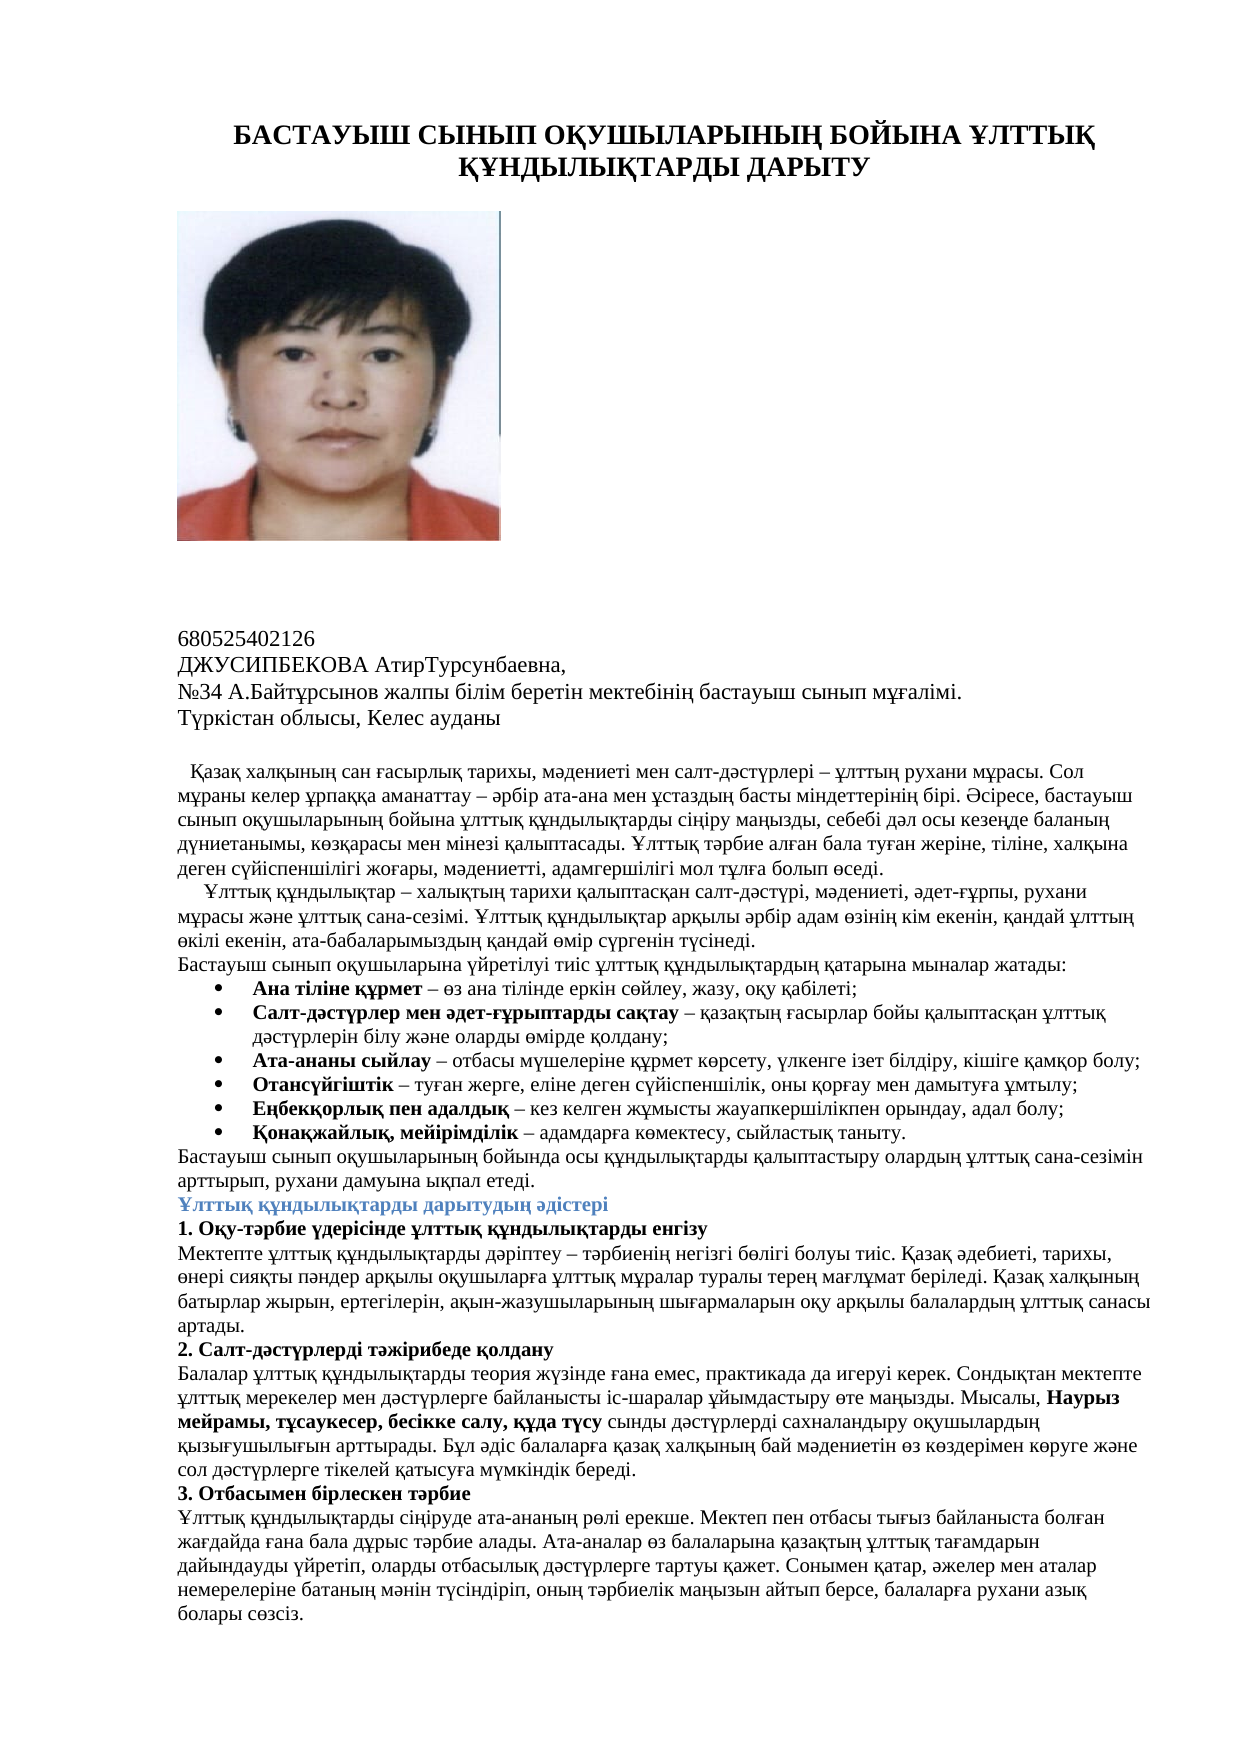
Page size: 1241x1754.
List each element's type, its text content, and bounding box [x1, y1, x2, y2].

text Бастауыш сынып оқушыларына үйретілуі тиіс ұлттық құндылықтардың қатарына мыналар жатады: [177, 952, 1152, 976]
list Еңбекқорлық пен адалдық – кез келген жұмысты жауапкершілікпен орындау, адал болу; [215, 1096, 1152, 1120]
text Балалар ұлттық құндылықтарды теория жүзінде ғана емес, практикада да игеруі керек. Сондықтан мектепте ұлттық мерекелер мен дәстүрлерге байланысты іс-шаралар ұйымдастыру өте маңызды. Мысалы, Наурыз мейрамы, тұсаукесер, бесікке салу, құда түсу сынды дәстүрлерді сахналандыру оқушылардың қызығушылығын арттырады. Бұл әдіс балаларға қазақ халқының бай мәдениетін өз көздерімен көруге және сол дәстүрлерге тікелей қатысуға мүмкіндік береді. [177, 1361, 1152, 1481]
list Отансүйгіштік – туған жерге, еліне деген сүйіспеншілік, оны қорғау мен дамытуға ұмтылу; [215, 1072, 1152, 1096]
text ДЖУСИПБЕКОВА АтирТурсунбаевна, [177, 651, 1152, 678]
list Ата-ананы сыйлау – отбасы мүшелеріне құрмет көрсету, үлкенге ізет білдіру, кішіге қамқор болу; [215, 1048, 1152, 1072]
text 680525402126 [177, 625, 1152, 651]
picture [177, 211, 501, 541]
text Бастауыш сынып оқушыларының бойында осы құндылықтарды қалыптастыру олардың ұлттық сана-сезімін арттырып, рухани дамуына ықпал етеді. [177, 1144, 1152, 1192]
subtitle 1. Оқу-тәрбие үдерісінде ұлттық құндылықтарды енгізу [177, 1216, 1152, 1240]
text Түркістан облысы, Келес ауданы [177, 704, 1152, 730]
list Қонақжайлық, мейірімділік – адамдарға көмектесу, сыйластық таныту. [215, 1120, 1152, 1144]
text №34 А.Байтұрсынов жалпы білім беретін мектебінің бастауыш сынып мұғалімі. [177, 678, 1152, 704]
list Ана тіліне құрмет – өз ана тілінде еркін сөйлеу, жазу, оқу қабілеті; [215, 976, 1152, 1000]
text Мектепте ұлттық құндылықтарды дәріптеу – тәрбиенің негізгі бөлігі болуы тиіс. Қазақ әдебиеті, тарихы, өнері сияқты пәндер арқылы оқушыларға ұлттық мұралар туралы терең мағлұмат беріледі. Қазақ халқының батырлар жырын, ертегілерін, ақын-жазушыларының шығармаларын оқу арқылы балалардың ұлттық санасы артады. [177, 1240, 1152, 1337]
text Ұлттық құндылықтарды сіңіруде ата-ананың рөлі ерекше. Мектеп пен отбасы тығыз байланыста болған жағдайда ғана бала дұрыс тәрбие алады. Ата-аналар өз балаларына қазақтың ұлттық тағамдарын дайындауды үйретіп, оларды отбасылық дәстүрлерге тартуы қажет. Сонымен қатар, әжелер мен аталар немерелеріне батаның мәнін түсіндіріп, оның тәрбиелік маңызын айтып берсе, балаларға рухани азық болары сөзсіз. [177, 1505, 1152, 1625]
text БАСТАУЫШ СЫНЫП ОҚУШЫЛАРЫНЫҢ БОЙЫНА ҰЛТТЫҚ ҚҰНДЫЛЫҚТАРДЫ ДАРЫТУ [177, 118, 1152, 183]
list Салт-дәстүрлер мен әдет-ғұрыптарды сақтау – қазақтың ғасырлар бойы қалыптасқан ұлттық дәстүрлерін білу және оларды өмірде қолдану; [215, 1000, 1152, 1048]
subtitle 3. Отбасымен бірлескен тәрбие [177, 1481, 1152, 1505]
text Ұлттық құндылықтар – халықтың тарихи қалыптасқан салт-дәстүрі, мәдениеті, әдет-ғұрпы, рухани мұрасы және ұлттық сана-сезімі. Ұлттық құндылықтар арқылы әрбір адам өзінің кім екенін, қандай ұлттың өкілі екенін, ата-бабаларымыздың қандай өмір сүргенін түсінеді. [177, 879, 1152, 952]
text Қазақ халқының сан ғасырлық тарихы, мәдениеті мен салт-дәстүрлері – ұлттың рухани мұрасы. Сол мұраны келер ұрпаққа аманаттау – әрбір ата-ана мен ұстаздың басты міндеттерінің бірі. Әсіресе, бастауыш сынып оқушыларының бойына ұлттық құндылықтарды сіңіру маңызды, себебі дәл осы кезеңде баланың дүниетанымы, көзқарасы мен мінезі қалыптасады. Ұлттық тәрбие алған бала туған жеріне, тіліне, халқына деген сүйіспеншілігі жоғары, мәдениетті, адамгершілігі мол тұлға болып өседі. [177, 759, 1152, 879]
subtitle 2. Салт-дәстүрлерді тәжірибеде қолдану [177, 1337, 1152, 1361]
subtitle Ұлттық құндылықтарды дарытудың әдістері [177, 1192, 1152, 1216]
